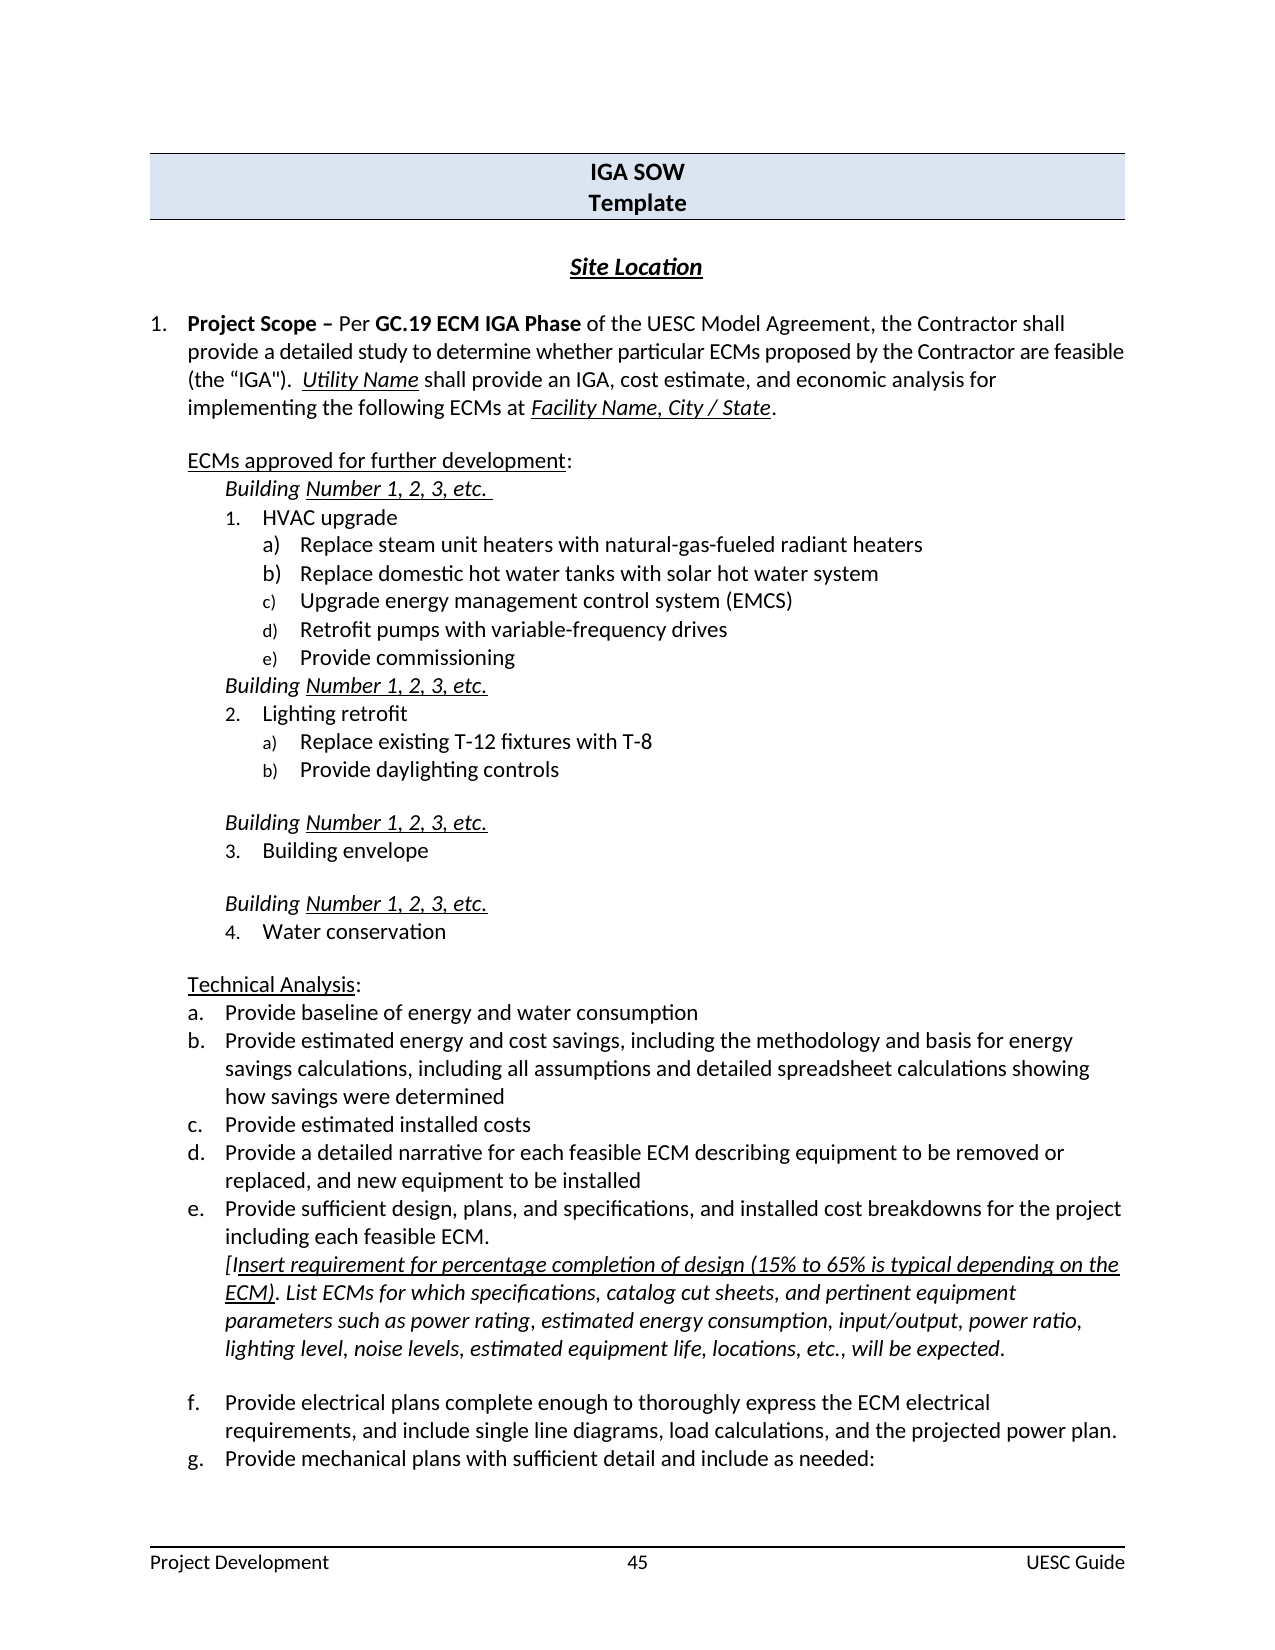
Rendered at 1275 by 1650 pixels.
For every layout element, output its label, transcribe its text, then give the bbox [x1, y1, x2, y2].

list Lighting retrofit [225, 699, 1125, 727]
list Provide commissioning [262, 643, 1125, 671]
list Project Scope – Per GC.19 ECM IGA Phase of the UESC Model Agreement, the Contractor shall provide a detailed study to determine whether particular ECMs proposed by the Contractor are feasible (the “IGA"). Utility Name shall provide an IGA, cost estimate, and economic analysis for implementing the following ECMs at Facility Name, City / State. [150, 309, 1125, 422]
text Building Number 1, 2, 3, etc. [225, 889, 1125, 917]
list Replace existing T-12 fixtures with T-8 [262, 727, 1125, 755]
list Building envelope [225, 836, 1125, 864]
text Technical Analysis: [187, 970, 1125, 998]
list Replace steam unit heaters with natural-gas-fueled radiant heaters [262, 531, 1125, 559]
list Provide mechanical plans with sufficient detail and include as needed: [187, 1444, 1125, 1473]
list Provide sufficient design, plans, and specifications, and installed cost breakdowns for the project including each feasible ECM. [Insert requirement for percentage completion of design (15% to 65% is typical depending on the ECM). List ECMs for which specifications, catalog cut sheets, and pertinent equipment parameters such as power rating, estimated energy consumption, input/output, power ratio, lighting level, noise levels, estimated equipment life, locations, etc., will be expected. [187, 1194, 1125, 1388]
list Provide a detailed narrative for each feasible ECM describing equipment to be removed or replaced, and new equipment to be installed [187, 1138, 1125, 1194]
list HVAC upgrade [225, 503, 1125, 531]
list Upgrade energy management control system (EMCS) [262, 587, 1125, 615]
list Retrofit pumps with variable-frequency drives [262, 615, 1125, 643]
text Building Number 1, 2, 3, etc. [225, 671, 1125, 699]
list Provide daylighting controls [262, 755, 1125, 783]
list Replace domestic hot water tanks with solar hot water system [262, 559, 1125, 587]
text Building Number 1, 2, 3, etc. [225, 474, 1125, 503]
text IGA SOW Template [150, 154, 1125, 219]
text Site Location [150, 251, 1125, 281]
list Provide baseline of energy and water consumption [187, 998, 1125, 1026]
list Water conservation [225, 917, 1125, 945]
list Provide estimated installed costs [187, 1110, 1125, 1138]
list Provide estimated energy and cost savings, including the methodology and basis for energy savings calculations, including all assumptions and detailed spreadsheet calculations showing how savings were determined [187, 1026, 1125, 1110]
text Building Number 1, 2, 3, etc. [225, 808, 1125, 836]
list Provide electrical plans complete enough to thoroughly express the ECM electrical requirements, and include single line diagrams, load calculations, and the projected power plan. [187, 1388, 1125, 1444]
text ECMs approved for further development: [187, 447, 1125, 474]
